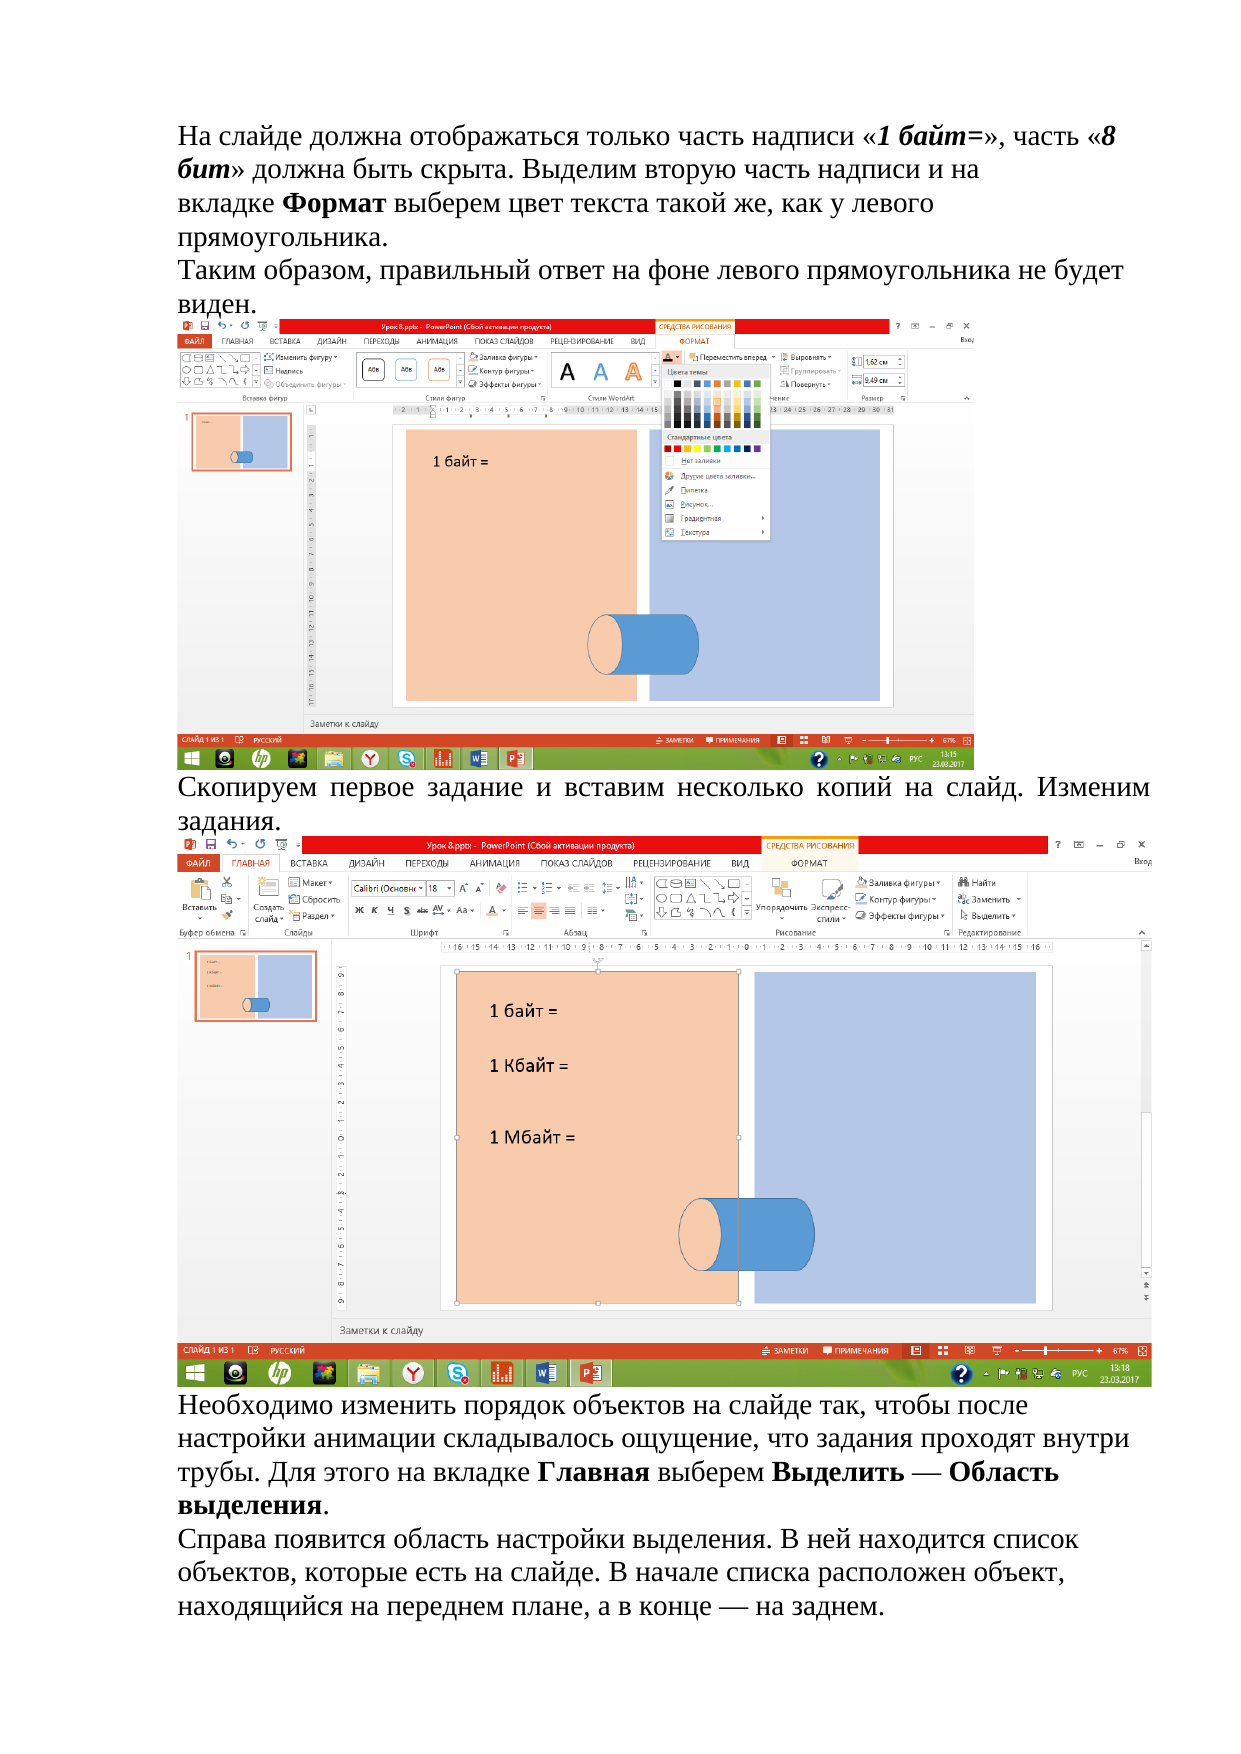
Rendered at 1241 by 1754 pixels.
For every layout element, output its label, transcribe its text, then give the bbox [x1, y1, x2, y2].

text Справа появится область настройки выделения. В ней находится список объектов, которые есть на слайде. В начале списка расположен объект, находящийся на переднем плане, а в конце — на заднем. [177, 1521, 1152, 1622]
picture [177, 836, 1152, 1387]
text Необходимо изменить порядок объектов на слайде так, чтобы после настройки анимации складывалось ощущение, что задания проходят внутри трубы. Для этого на вкладке Главная выберем Выделить — Область выделения. [177, 1387, 1152, 1521]
text Скопируем первое задание и вставим несколько копий на слайд. Изменим задания. [177, 769, 1152, 836]
picture [177, 319, 974, 770]
text На слайде должна отображаться только часть надписи «1 байт=», часть «8 бит» должна быть скрыта. Выделим вторую часть надписи и на вкладке Формат выберем цвет текста такой же, как у левого прямоугольника. [177, 118, 1152, 252]
text Таким образом, правильный ответ на фоне левого прямоугольника не будет виден. [177, 252, 1152, 319]
